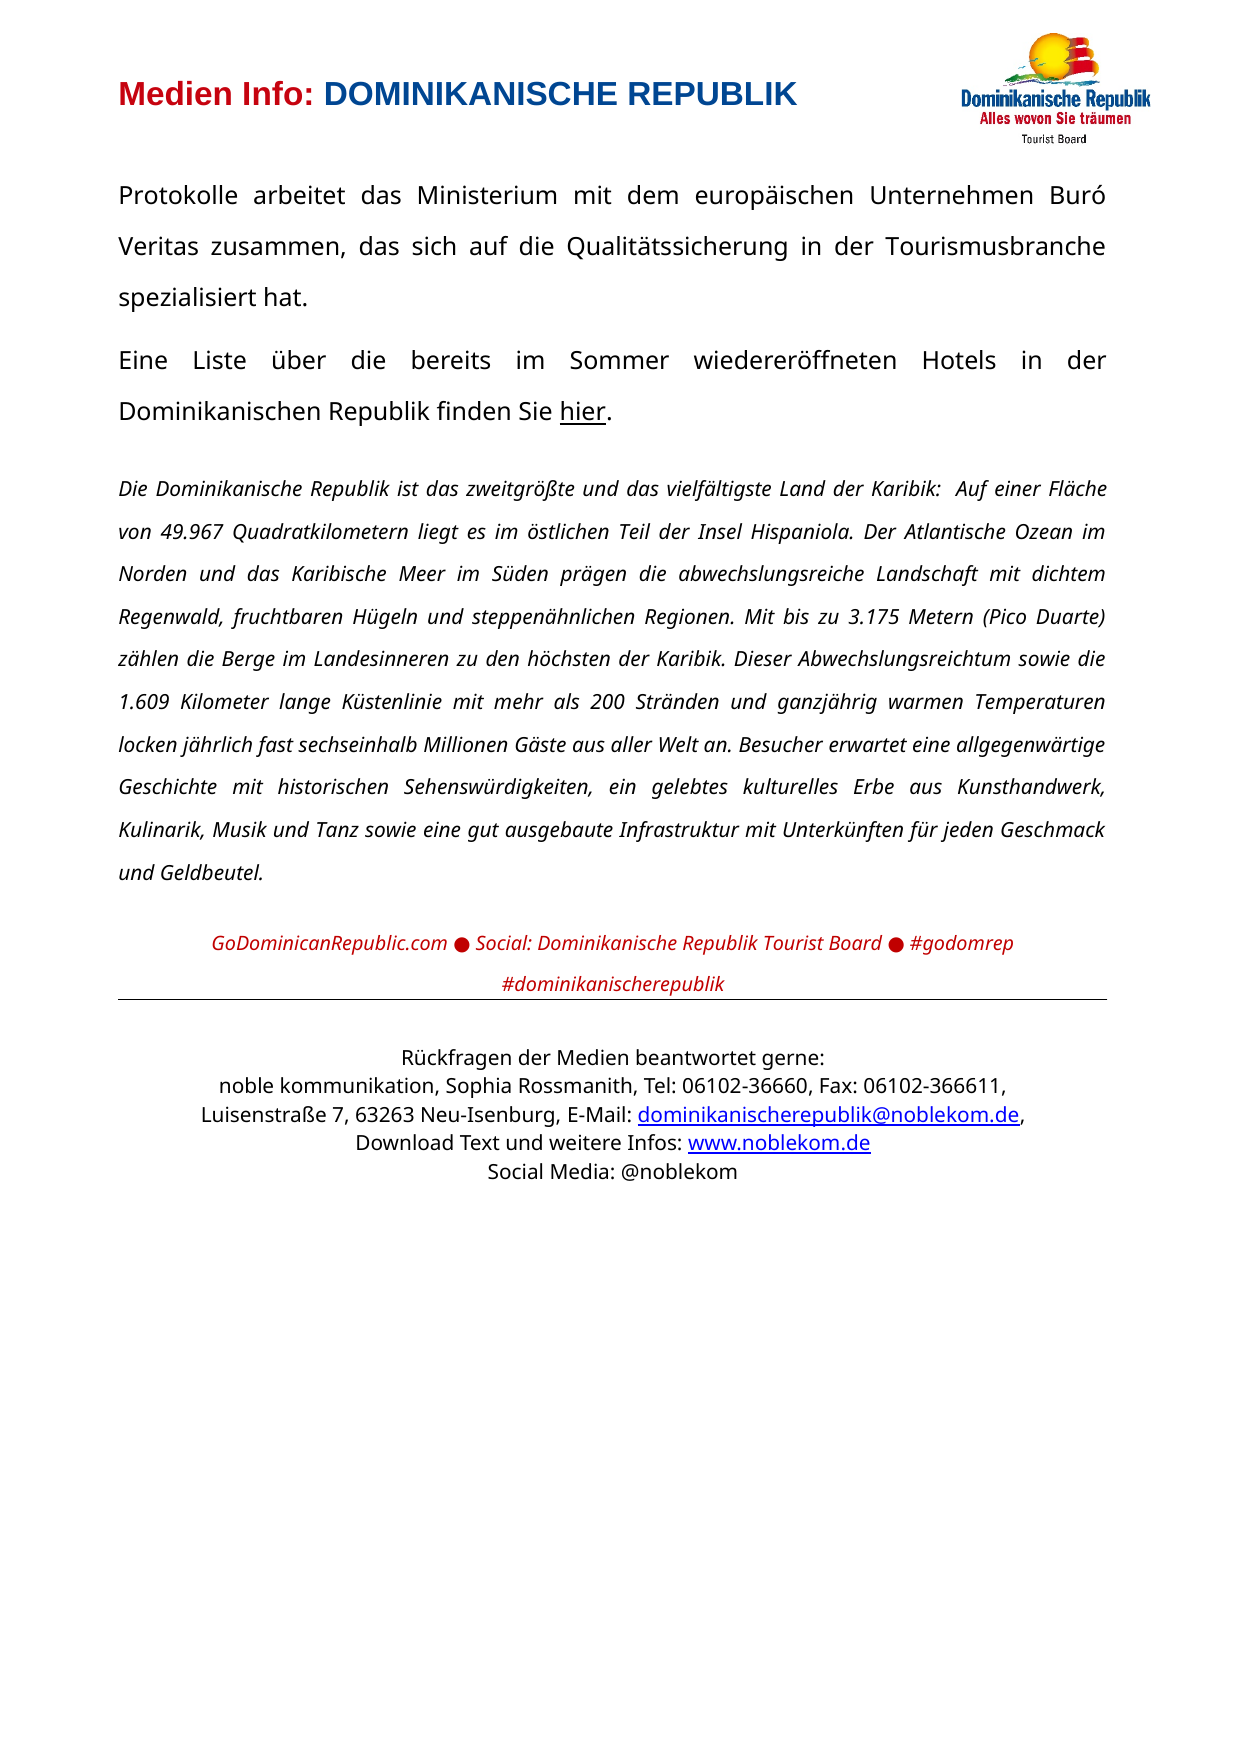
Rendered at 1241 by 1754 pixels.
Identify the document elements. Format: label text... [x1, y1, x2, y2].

text GoDominicanRepublic.com ● Social: Dominikanische Republik Tourist Board ● #godomrep #dominikanischerepublik [118, 929, 1107, 999]
picture [961, 33, 1151, 148]
text Luisenstraße 7, 63263 Neu-Isenburg, E-Mail: dominikanischerepublik@noblekom.de, [118, 1100, 1107, 1128]
text noble kommunikation, Sophia Rossmanith, Tel: 06102-36660, Fax: 06102-366611, [118, 1071, 1107, 1100]
text Download Text und weitere Infos: www.noblekom.de [118, 1128, 1107, 1157]
text Die Dominikanische Republik ist das zweitgrößte und das vielfältigste Land der Karibik: Auf einer Fläche von 49.967 Quadratkilometern liegt es im östlichen Teil der Insel Hispaniola. Der Atlantische Ozean im Norden und das Karibische Meer im Süden prägen die abwechslungsreiche Landschaft mit dichtem Regenwald, fruchtbaren Hügeln und steppenähnlichen Regionen. Mit bis zu 3.175 Metern (Pico Duarte) zählen die Berge im Landesinneren zu den höchsten der Karibik. Dieser Abwechslungsreichtum sowie die 1.609 Kilometer lange Küstenlinie mit mehr als 200 Stränden und ganzjährig warmen Temperaturen locken jährlich fast sechseinhalb Millionen Gäste aus aller Welt an. Besucher erwartet eine allgegenwärtige Geschichte mit historischen Sehenswürdigkeiten, ein gelebtes kulturelles Erbe aus Kunsthandwerk, Kulinarik, Musik und Tanz sowie eine gut ausgebaute Infrastruktur mit Unterkünften für jeden Geschmack und Geldbeutel. [118, 474, 1107, 886]
text Social Media: @noblekom [118, 1157, 1107, 1185]
text Eine Liste über die bereits im Sommer wiedereröffneten Hotels in der Dominikanischen Republik finden Sie hier. [118, 343, 1107, 428]
text Rückfragen der Medien beantwortet gerne: [118, 1043, 1107, 1071]
